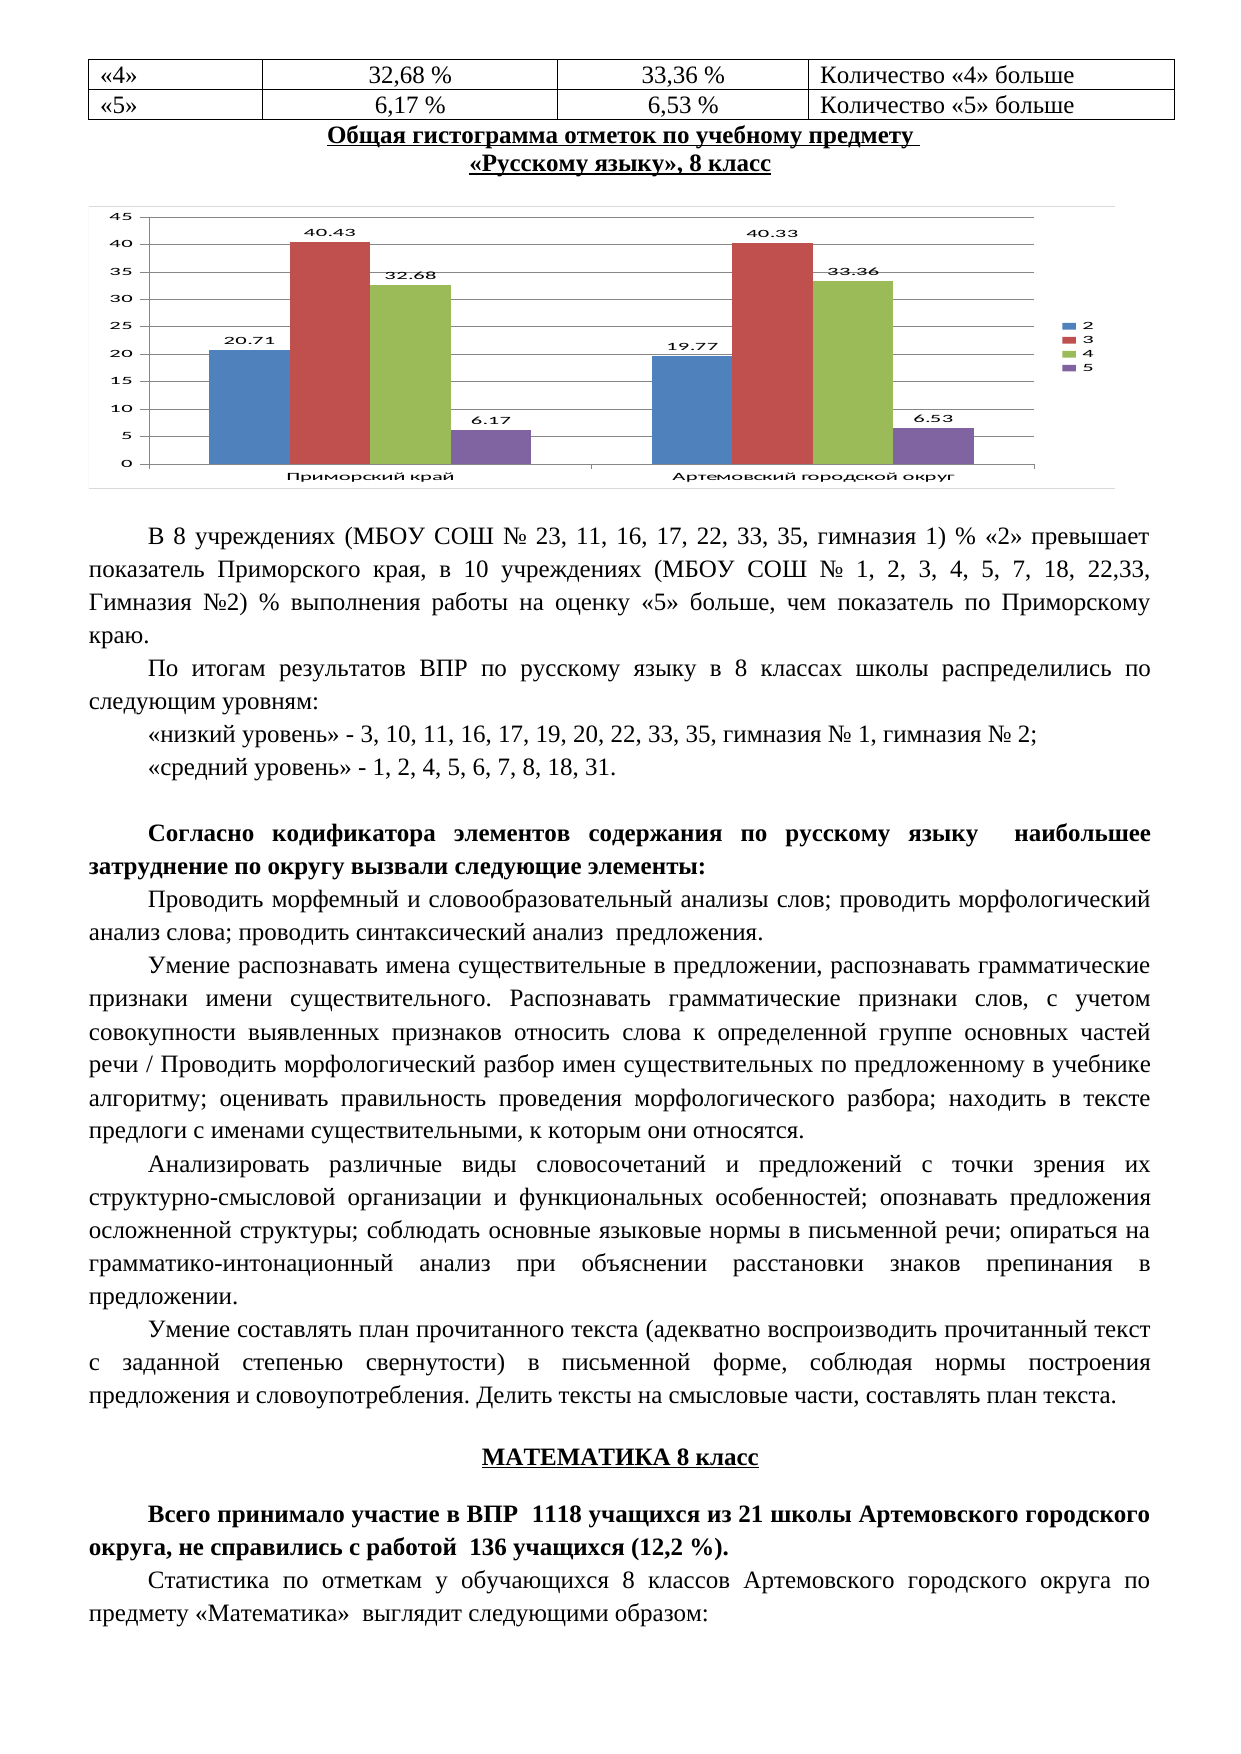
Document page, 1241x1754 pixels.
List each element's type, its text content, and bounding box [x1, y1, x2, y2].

text По итогам результатов ВПР по русскому языку в 8 классах школы распределились по следующим уровням: [89, 653, 1152, 715]
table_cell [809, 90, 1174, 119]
text Статистика по отметкам у обучающихся 8 классов Артемовского городского округа по предмету «Математика» выглядит следующими образом: [89, 1565, 1152, 1627]
text В 8 учреждениях (МБОУ СОШ № 23, 11, 16, 17, 22, 33, 35, гимназия 1) % «2» превышает показатель Приморского края, в 10 учреждениях (МБОУ СОШ № 1, 2, 3, 4, 5, 7, 18, 22,33, Гимназия №2) % выполнения работы на оценку «5» больше, чем показатель по Приморскому краю. [89, 521, 1152, 649]
text Всего принимало участие в ВПР 1118 учащихся из 21 школы Артемовского городского округа, не справились с работой 136 учащихся (12,2 %). [89, 1499, 1152, 1561]
text Проводить морфемный и словообразовательный анализы слов; проводить морфологический анализ слова; проводить синтаксический анализ предложения. [89, 884, 1152, 946]
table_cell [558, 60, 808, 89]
text Согласно кодификатора элементов содержания по русскому языку наибольшее затруднение по округу вызвали следующие элементы: [89, 818, 1152, 880]
text «средний уровень» - 1, 2, 4, 5, 6, 7, 8, 18, 31. [89, 752, 1152, 781]
text Умение составлять план прочитанного текста (адекватно воспроизводить прочитанный текст с заданной степенью свернутости) в письменной форме, соблюдая нормы построения предложения и словоупотребления. Делить тексты на смысловые части, составлять план текста. [89, 1314, 1152, 1408]
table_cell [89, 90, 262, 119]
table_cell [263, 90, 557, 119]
text Общая гистограмма отметок по учебному предмету [89, 120, 1152, 148]
text «низкий уровень» - 3, 10, 11, 16, 17, 19, 20, 22, 33, 35, гимназия № 1, гимназия № 2; [89, 719, 1152, 748]
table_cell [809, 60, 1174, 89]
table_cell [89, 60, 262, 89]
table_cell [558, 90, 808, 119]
text Анализировать различные виды словосочетаний и предложений с точки зрения их структурно-смысловой организации и функциональных особенностей; опознавать предложения осложненной структуры; соблюдать основные языковые нормы в письменной речи; опираться на грамматико-интонационный анализ при объяснении расстановки знаков препинания в предложении. [89, 1149, 1152, 1309]
text «Русскому языку», 8 класс [89, 148, 1152, 177]
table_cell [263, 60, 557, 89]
text Умение распознавать имена существительные в предложении, распознавать грамматические признаки имени существительного. Распознавать грамматические признаки слов, с учетом совокупности выявленных признаков относить слова к определенной группе основных частей речи / Проводить морфологический разбор имен существительных по предложенному в учебнике алгоритму; оценивать правильность проведения морфологического разбора; находить в тексте предлоги с именами существительными, к которым они относятся. [89, 951, 1152, 1144]
text МАТЕМАТИКА 8 класс [89, 1442, 1152, 1470]
